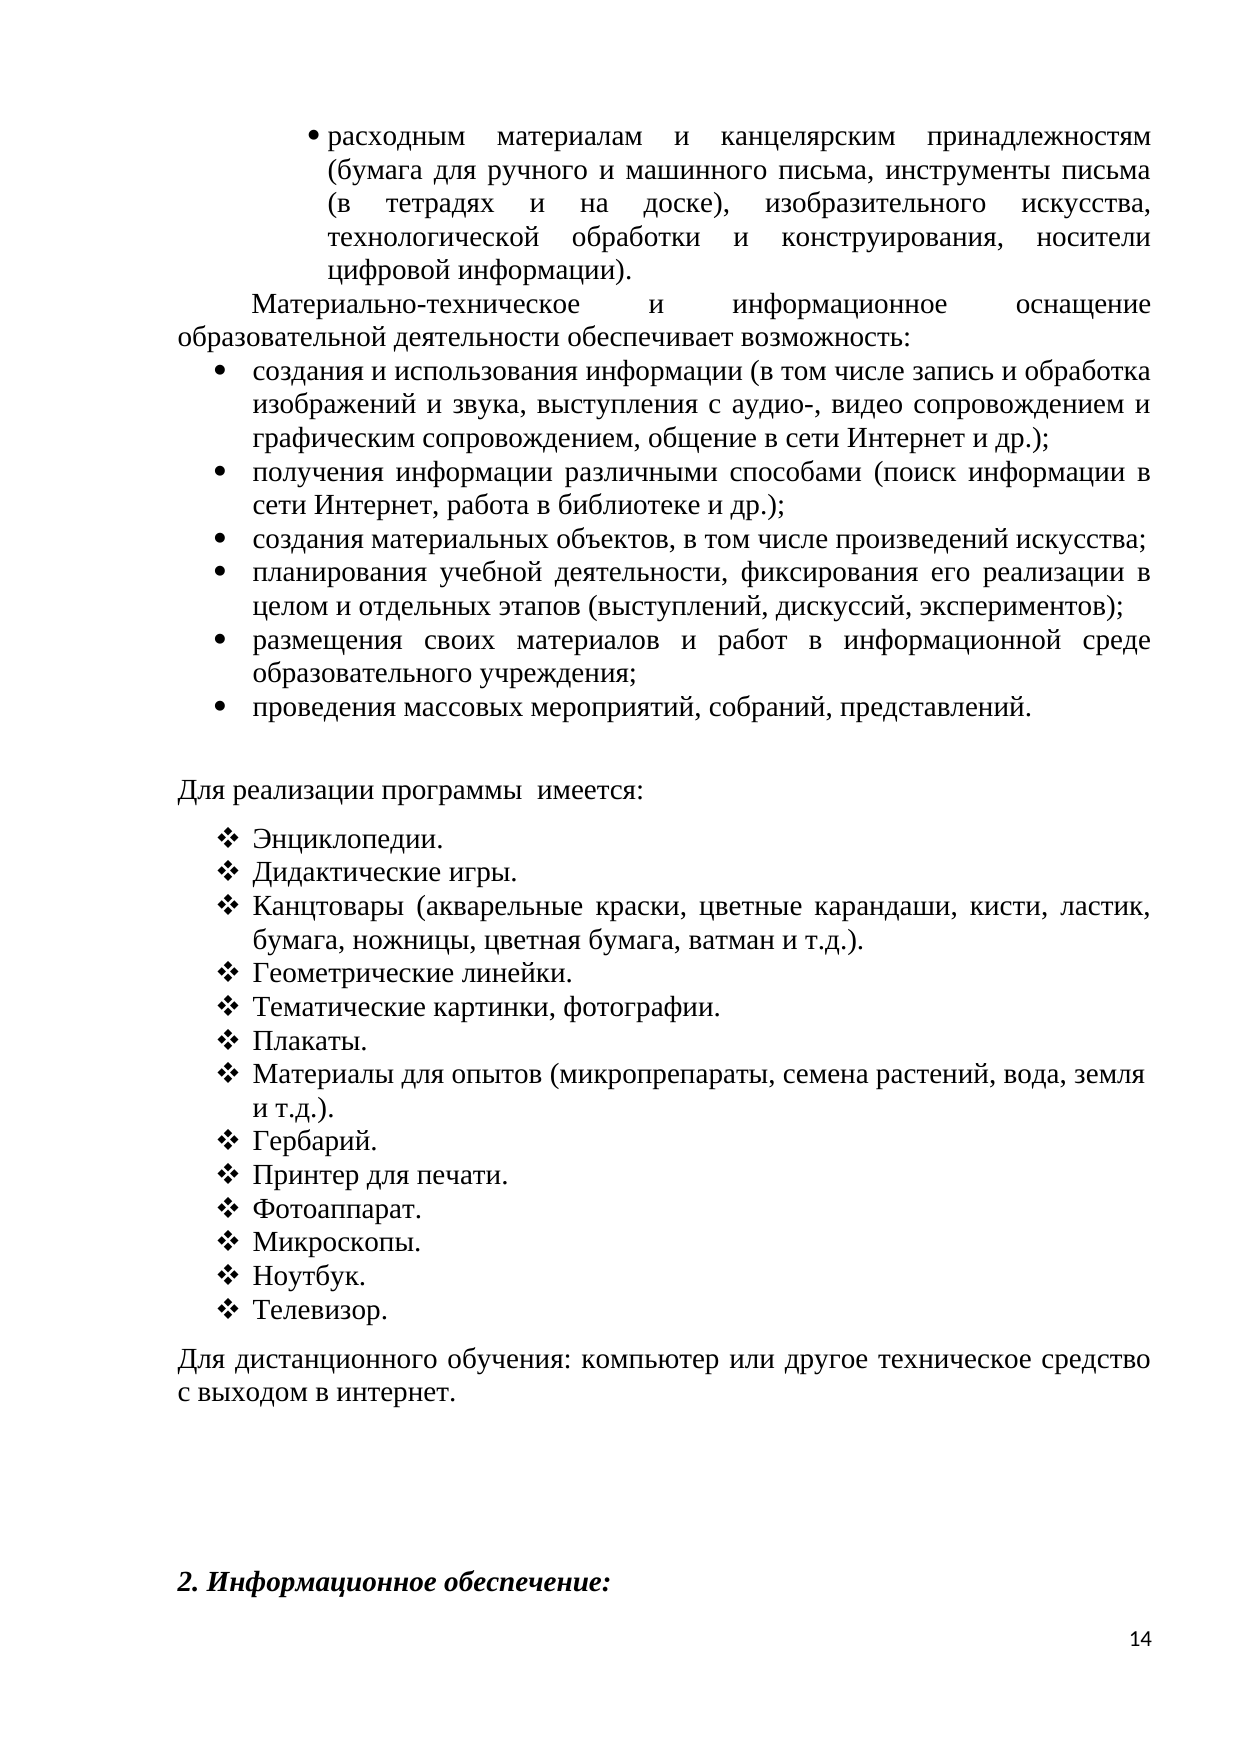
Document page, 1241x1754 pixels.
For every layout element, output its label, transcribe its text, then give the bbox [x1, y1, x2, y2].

list Фотоаппарат. [215, 1191, 1152, 1224]
text Материально-техническое и информационное оснащение образовательной деятельности обеспечивает возможность: [177, 286, 1152, 353]
list Дидактические игры. [215, 854, 1152, 888]
list создания и использования информации (в том числе запись и обработка изображений и звука, выступления с аудио-, видео сопровождением и графическим сопровождением, общение в сети Интернет и др.); [215, 353, 1152, 454]
text 2. Информационное обеспечение: [177, 1564, 1152, 1598]
list Канцтовары (акварельные краски, цветные карандаши, кисти, ластик, бумага, ножницы, цветная бумага, ватман и т.д.). [215, 888, 1152, 955]
list Телевизор. [215, 1292, 1152, 1325]
list Ноутбук. [215, 1258, 1152, 1292]
text Для дистанционного обучения: компьютер или другое техническое средство с выходом в интернет. [177, 1341, 1152, 1408]
list Гербарий. [215, 1123, 1152, 1157]
list Плакаты. [215, 1023, 1152, 1056]
list Микроскопы. [215, 1224, 1152, 1258]
list проведения массовых мероприятий, собраний, представлений. [215, 689, 1152, 723]
list Тематические картинки, фотографии. [215, 989, 1152, 1023]
list Принтер для печати. [215, 1157, 1152, 1191]
list размещения своих материалов и работ в информационной среде образовательного учреждения; [215, 622, 1152, 689]
list Материалы для опытов (микропрепараты, семена растений, вода, земля и т.д.). [215, 1056, 1152, 1123]
list создания материальных объектов, в том числе произведений искусства; [215, 521, 1152, 554]
list планирования учебной деятельности, фиксирования его реализации в целом и отдельных этапов (выступлений, дискуссий, экспериментов); [215, 554, 1152, 622]
list получения информации различными способами (поиск информации в сети Интернет, работа в библиотеке и др.); [215, 454, 1152, 521]
list Геометрические линейки. [215, 955, 1152, 989]
text Для реализации программы имеется: [177, 772, 1152, 805]
list Энциклопедии. [215, 821, 1152, 854]
list расходным материалам и канцелярским принадлежностям (бумага для ручного и машинного письма, инструменты письма (в тетрадях и на доске), изобразительного искусства, технологической обработки и конструирования, носители цифровой информации). [308, 118, 1152, 286]
